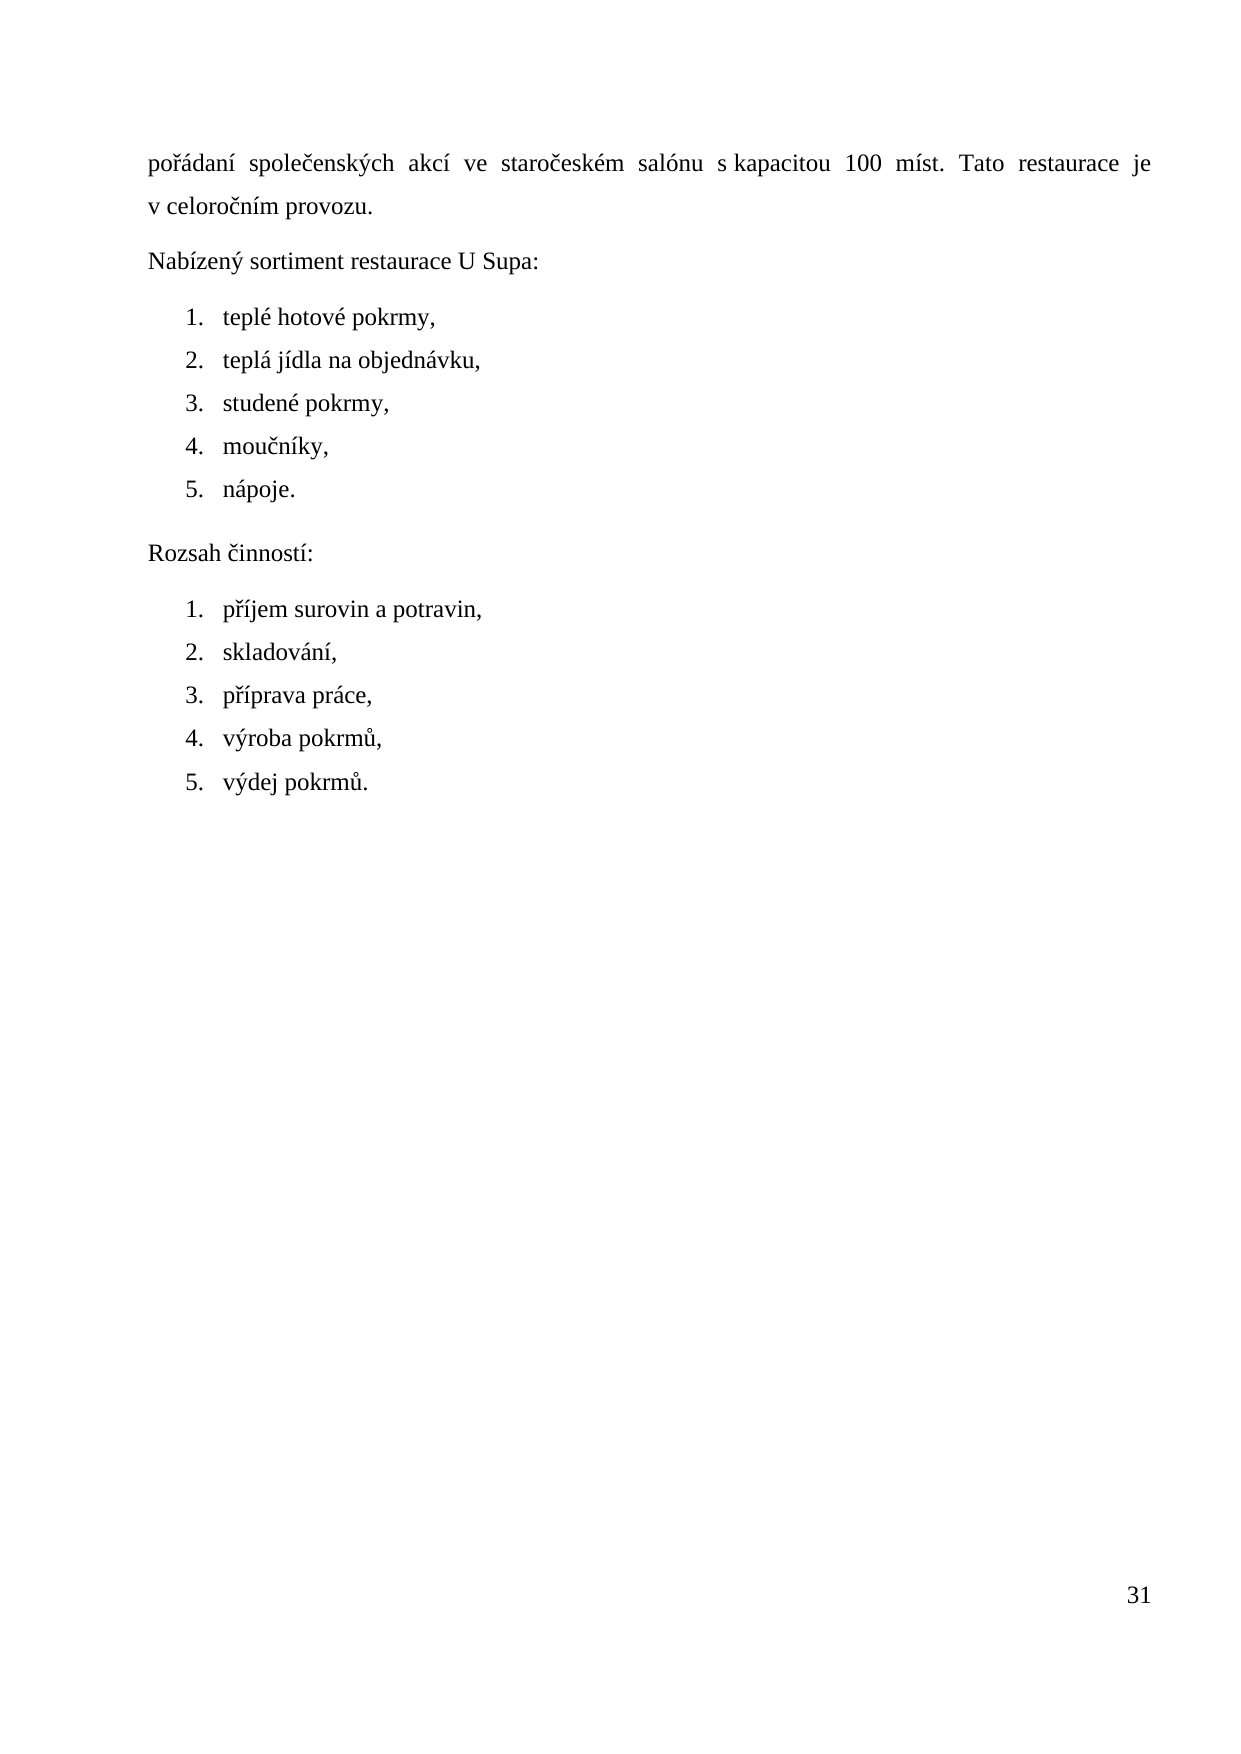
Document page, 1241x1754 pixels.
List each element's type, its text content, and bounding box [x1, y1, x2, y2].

list teplá jídla na objednávku, [185, 345, 1152, 374]
text Rozsah činností: [148, 538, 1152, 567]
list příjem surovin a potravin, [185, 594, 1152, 623]
list skladování, [185, 637, 1152, 666]
list výroba pokrmů, [185, 723, 1152, 752]
list studené pokrmy, [185, 388, 1152, 417]
text Nabízený sortiment restaurace U Supa: [148, 246, 1152, 275]
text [148, 148, 1152, 219]
list nápoje. [185, 474, 1152, 503]
list výdej pokrmů. [185, 767, 1152, 795]
list moučníky, [185, 431, 1152, 460]
list příprava práce, [185, 680, 1152, 709]
list teplé hotové pokrmy, [185, 302, 1152, 331]
